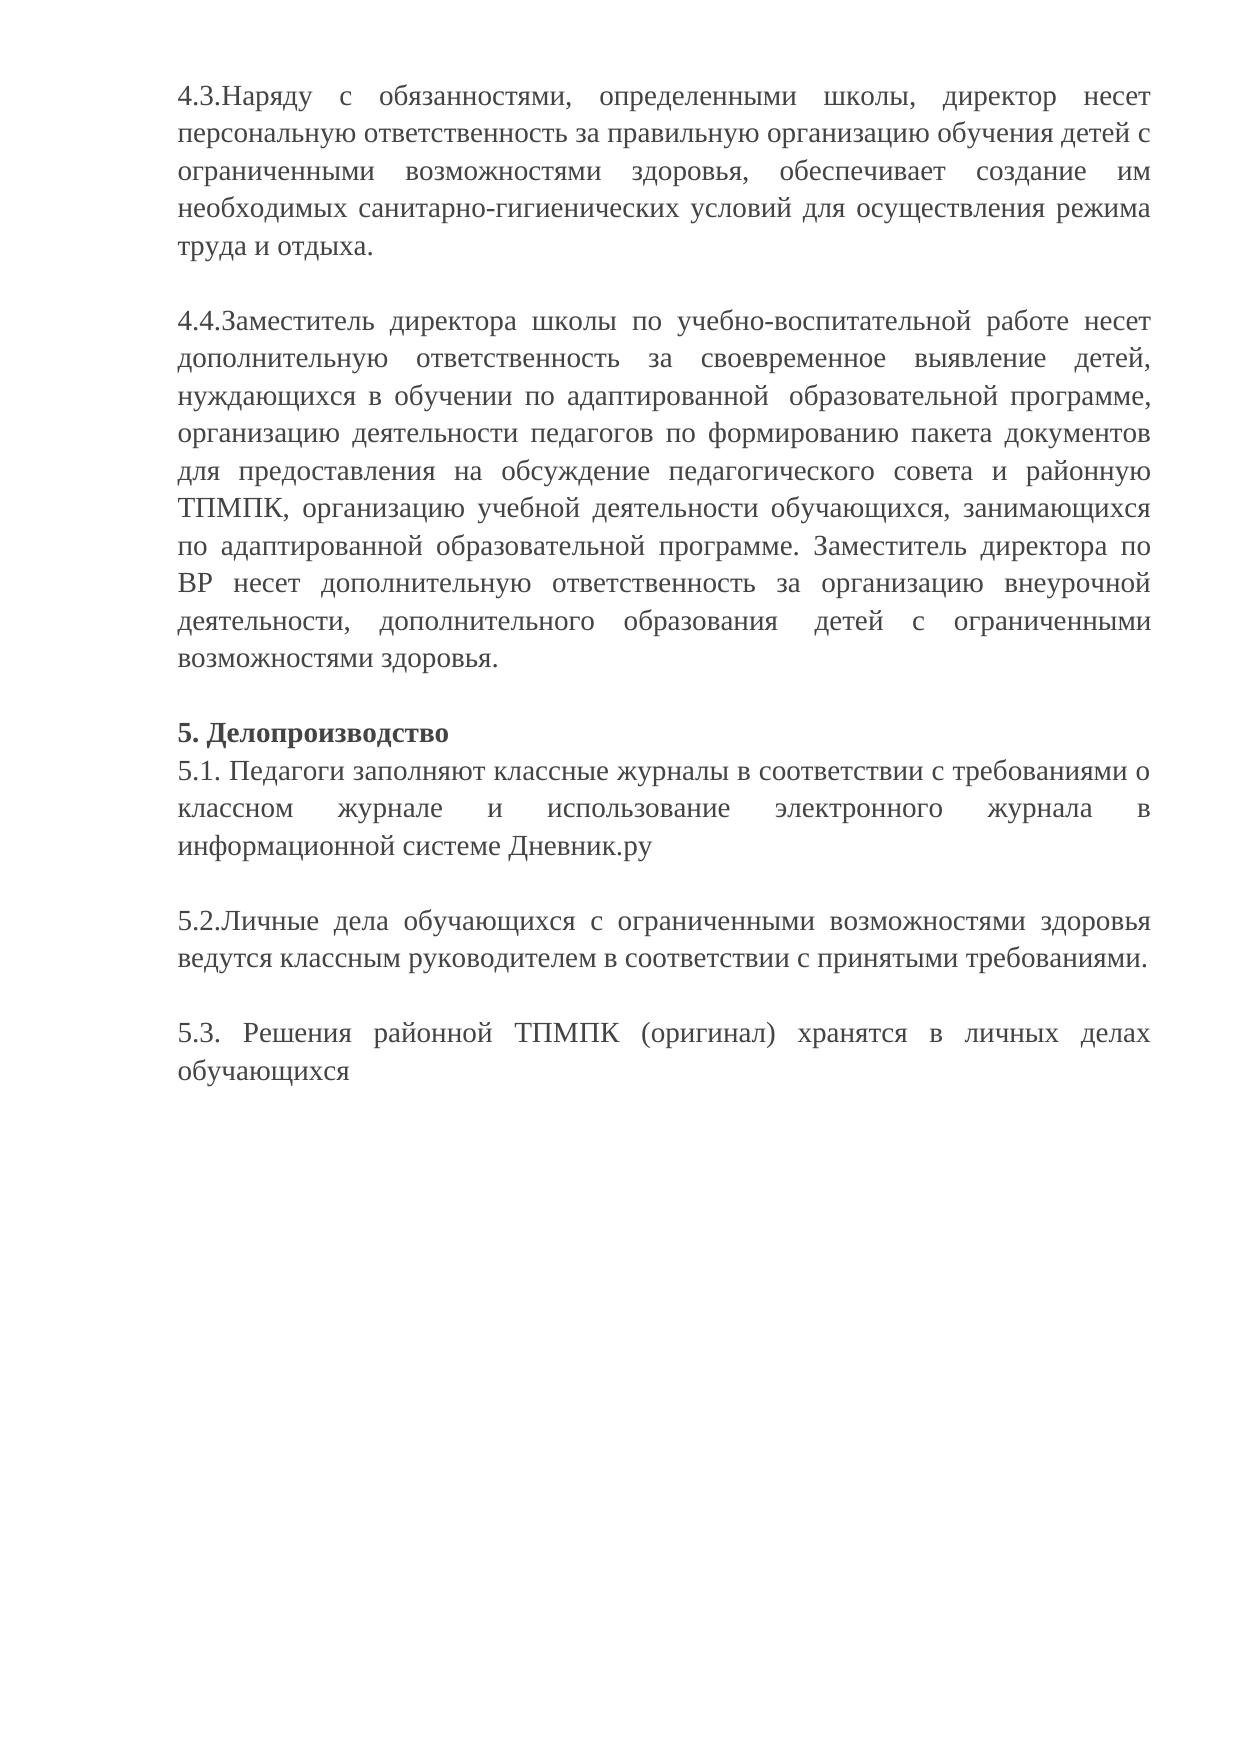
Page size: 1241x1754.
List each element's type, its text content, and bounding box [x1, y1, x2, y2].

text 5.3. Решения районной ТПМПК (оригинал) хранятся в личных делах обучающихся [177, 1011, 1152, 1086]
text 5. Делопроизводство [177, 711, 1152, 749]
text 4.4.Заместитель директора школы по учебно-воспитательной работе несет дополнительную ответственность за своевременное выявление детей, нуждающихся в обучении по адаптированной образовательной программе, организацию деятельности педагогов по формированию пакета документов для предоставления на обсуждение педагогического совета и районную ТПМПК, организацию учебной деятельности обучающихся, занимающихся по адаптированной образовательной программе. Заместитель директора по ВР несет дополнительную ответственность за организацию внеурочной деятельности, дополнительного образования детей с ограниченными возможностями здоровья. [177, 299, 1152, 674]
text 5.2.Личные дела обучающихся с ограниченными возможностями здоровья ведутся классным руководителем в соответствии с принятыми требованиями. [177, 899, 1152, 974]
text 4.3.Наряду с обязанностями, определенными школы, директор несет персональную ответственность за правильную организацию обучения детей с ограниченными возможностями здоровья, обеспечивает создание им необходимых санитарно-гигиенических условий для осуществления режима труда и отдыха. [177, 74, 1152, 261]
text 5.1. Педагоги заполняют классные журналы в соответствии с требованиями о классном журнале и использование электронного журнала в информационной системе Дневник.ру [177, 749, 1152, 861]
